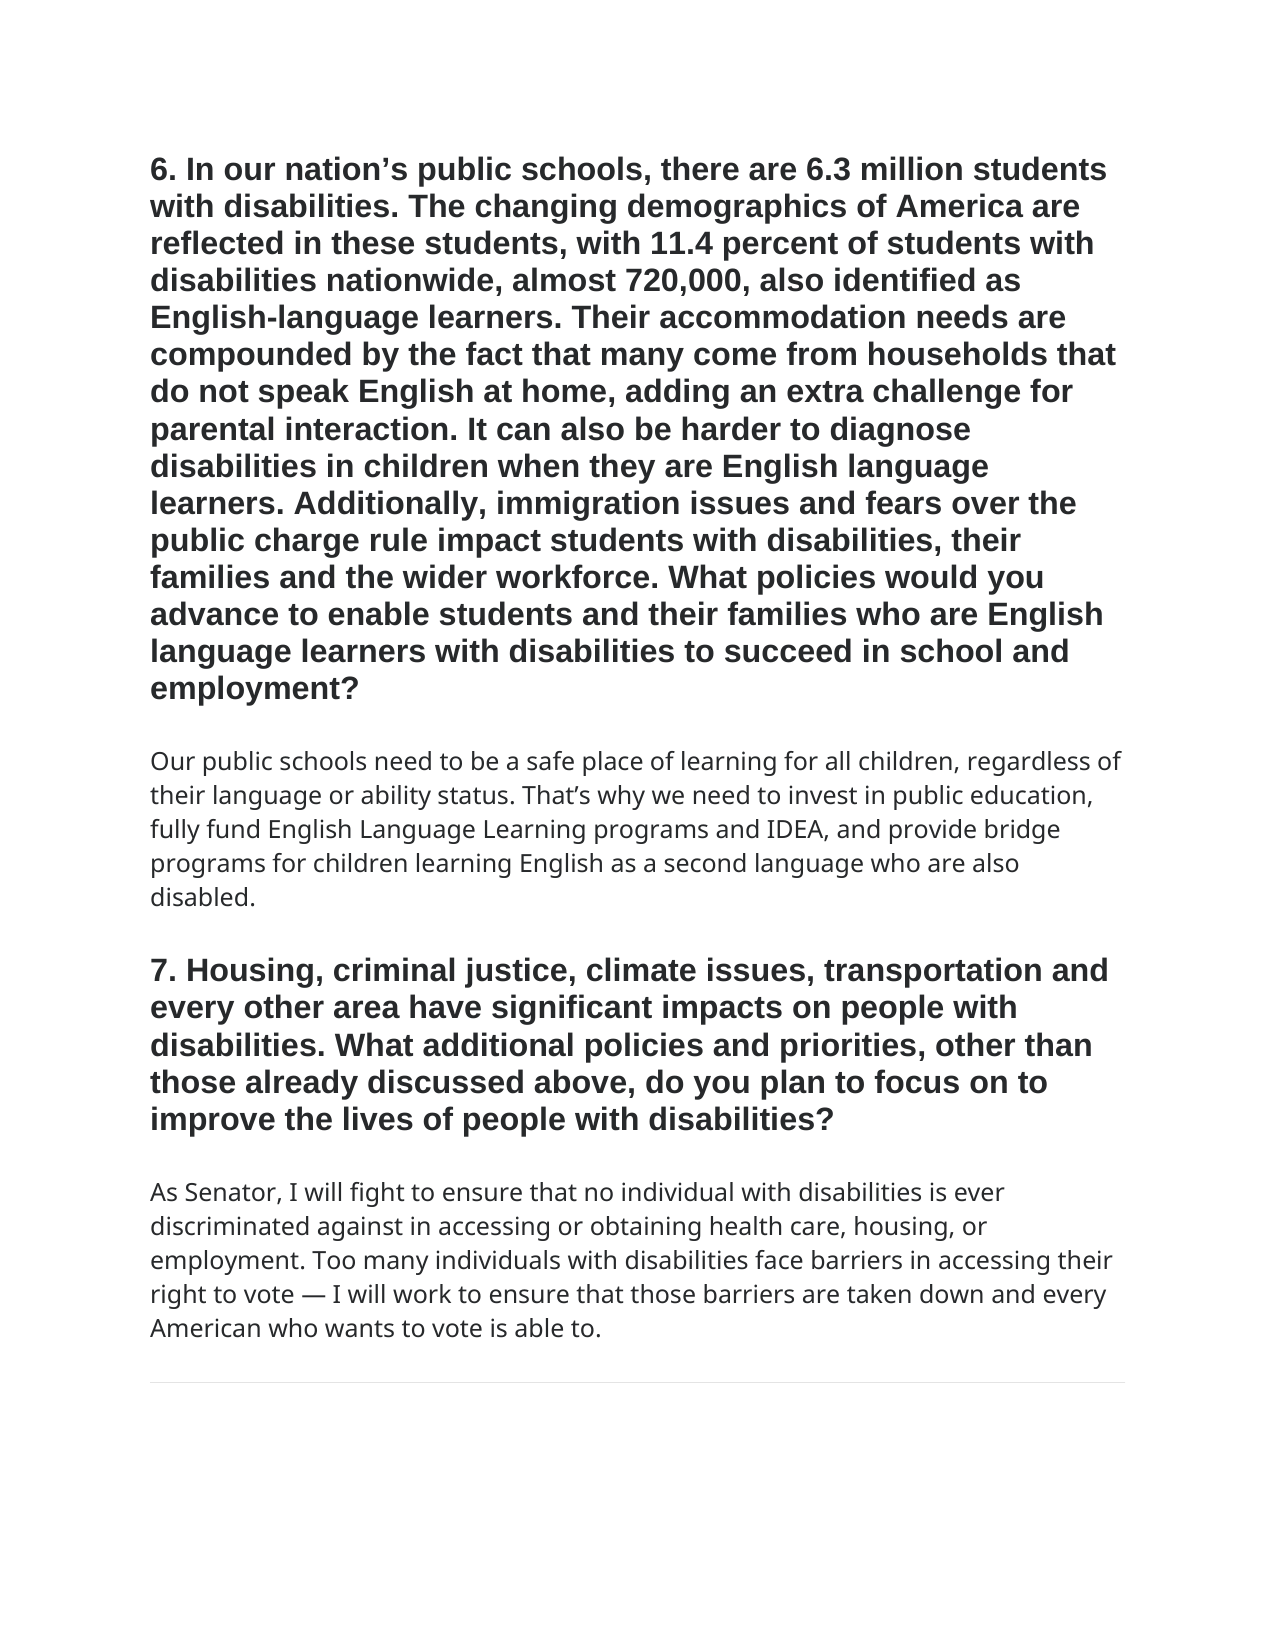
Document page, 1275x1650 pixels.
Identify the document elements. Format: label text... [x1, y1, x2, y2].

text As Senator, I will fight to ensure that no individual with disabilities is ever discriminated against in accessing or obtaining health care, housing, or employment. Too many individuals with disabilities face barriers in accessing their right to vote — I will work to ensure that those barriers are taken down and every American who wants to vote is able to. [150, 1174, 1125, 1345]
text 7. Housing, criminal justice, climate issues, transportation and every other area have significant impacts on people with disabilities. What additional policies and priorities, other than those already discussed above, do you plan to focus on to improve the lives of people with disabilities? [150, 952, 1125, 1137]
text 6. In our nation’s public schools, there are 6.3 million students with disabilities. The changing demographics of America are reflected in these students, with 11.4 percent of students with disabilities nationwide, almost 720,000, also identified as English-language learners. Their accommodation needs are compounded by the fact that many come from households that do not speak English at home, adding an extra challenge for parental interaction. It can also be harder to diagnose disabilities in children when they are English language learners. Additionally, immigration issues and fears over the public charge rule impact students with disabilities, their families and the wider workforce. What policies would you advance to enable students and their families who are English language learners with disabilities to succeed in school and employment? [150, 150, 1125, 706]
text Our public schools need to be a safe place of learning for all children, regardless of their language or ability status. That’s why we need to invest in public education, fully fund English Language Learning programs and IDEA, and provide bridge programs for children learning English as a second language who are also disabled. [150, 744, 1125, 914]
